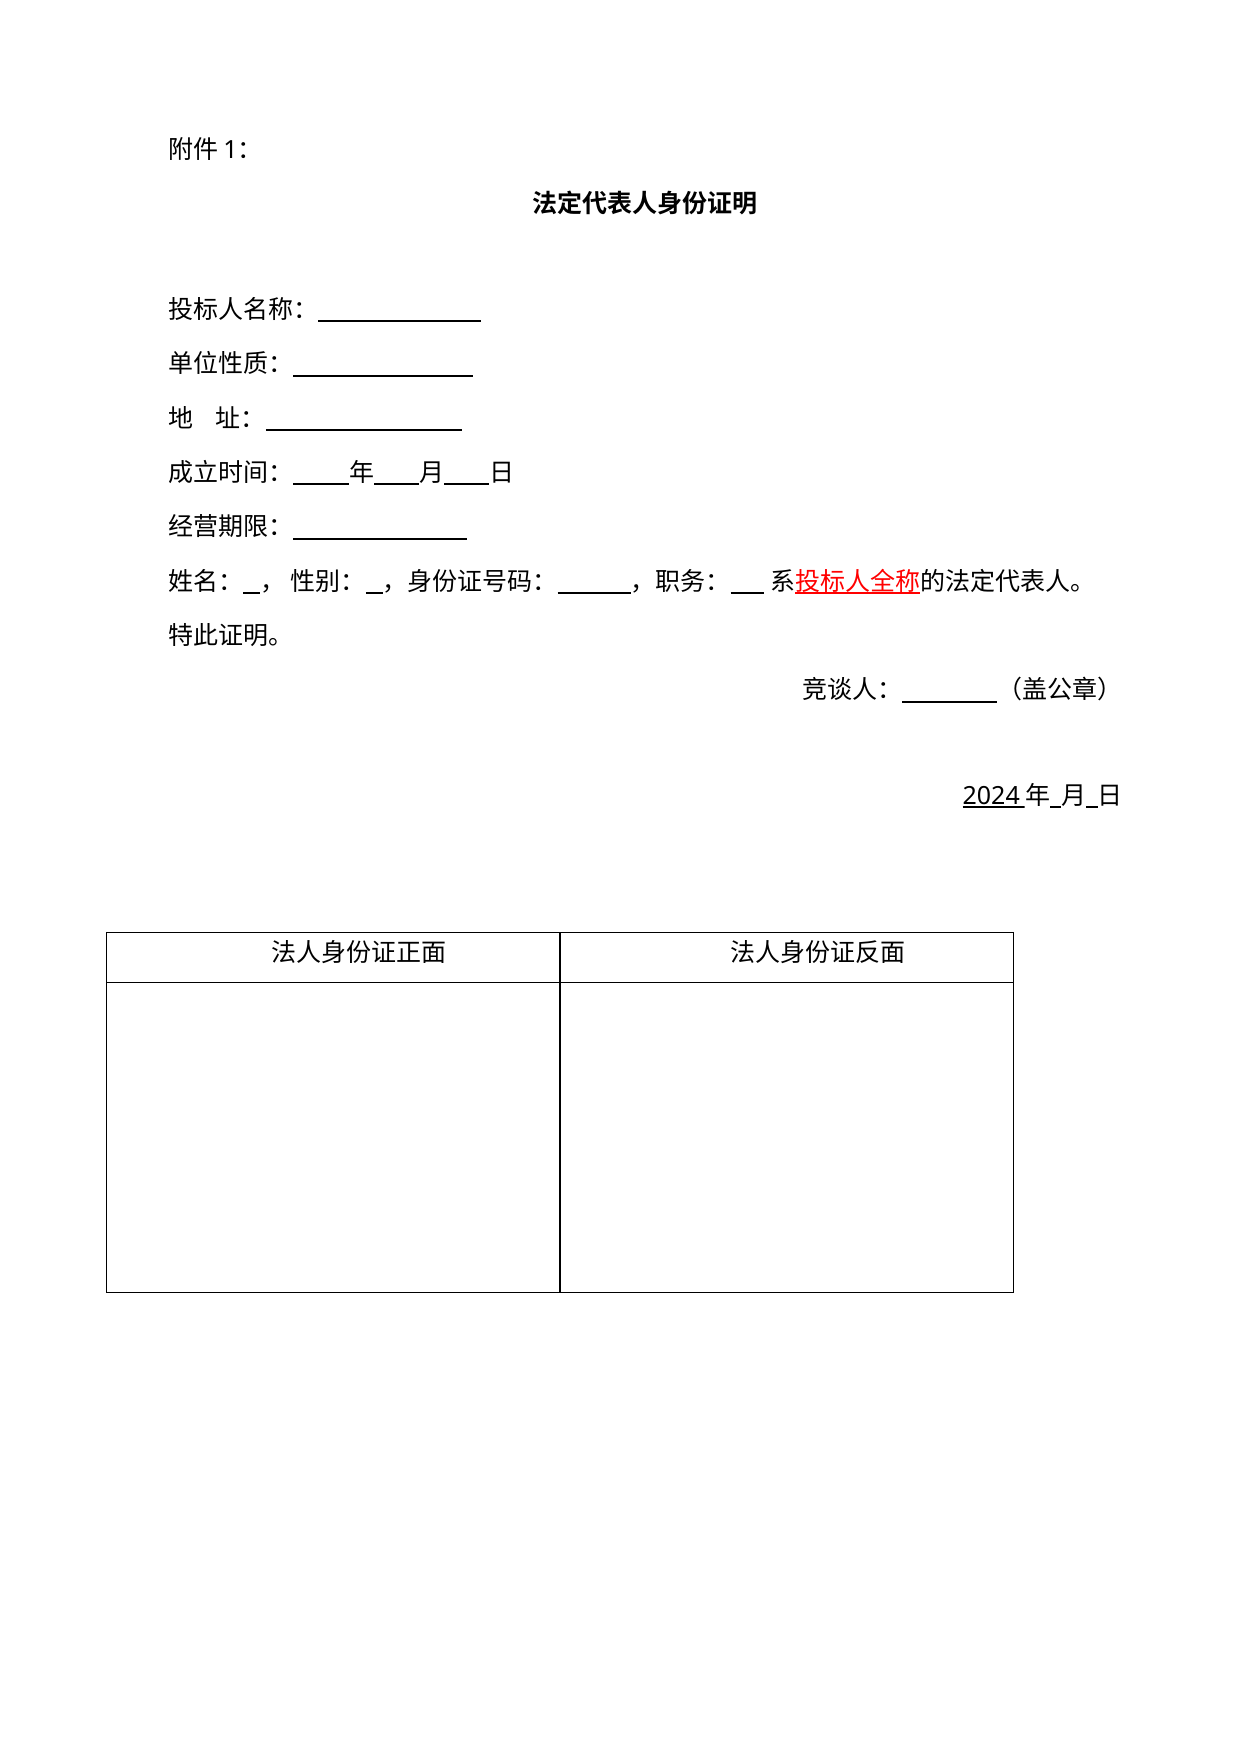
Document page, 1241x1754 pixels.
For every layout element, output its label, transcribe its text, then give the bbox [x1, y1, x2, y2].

table_cell [107, 983, 559, 1292]
text 姓名： ， 性别： ，身份证号码： ，职务： 系投标人全称的法定代表人。 [118, 561, 1122, 597]
table_header 法人身份证反面 [561, 933, 1013, 982]
text 法定代表人身份证明 [118, 184, 1122, 220]
text 附件1： [118, 129, 1122, 166]
text 投标人名称： [118, 289, 1122, 326]
text 经营期限： [118, 507, 1122, 543]
table_cell [561, 983, 1013, 1292]
text 2024年 月 日 [118, 775, 1122, 812]
text 特此证明。 [118, 616, 1122, 652]
text 单位性质： [118, 344, 1122, 380]
text 竞谈人： （盖公章） [118, 670, 1122, 706]
text 成立时间： 年 月 日 [118, 452, 1122, 489]
table_header 法人身份证正面 [107, 933, 559, 982]
text 地 址： [118, 398, 1122, 434]
